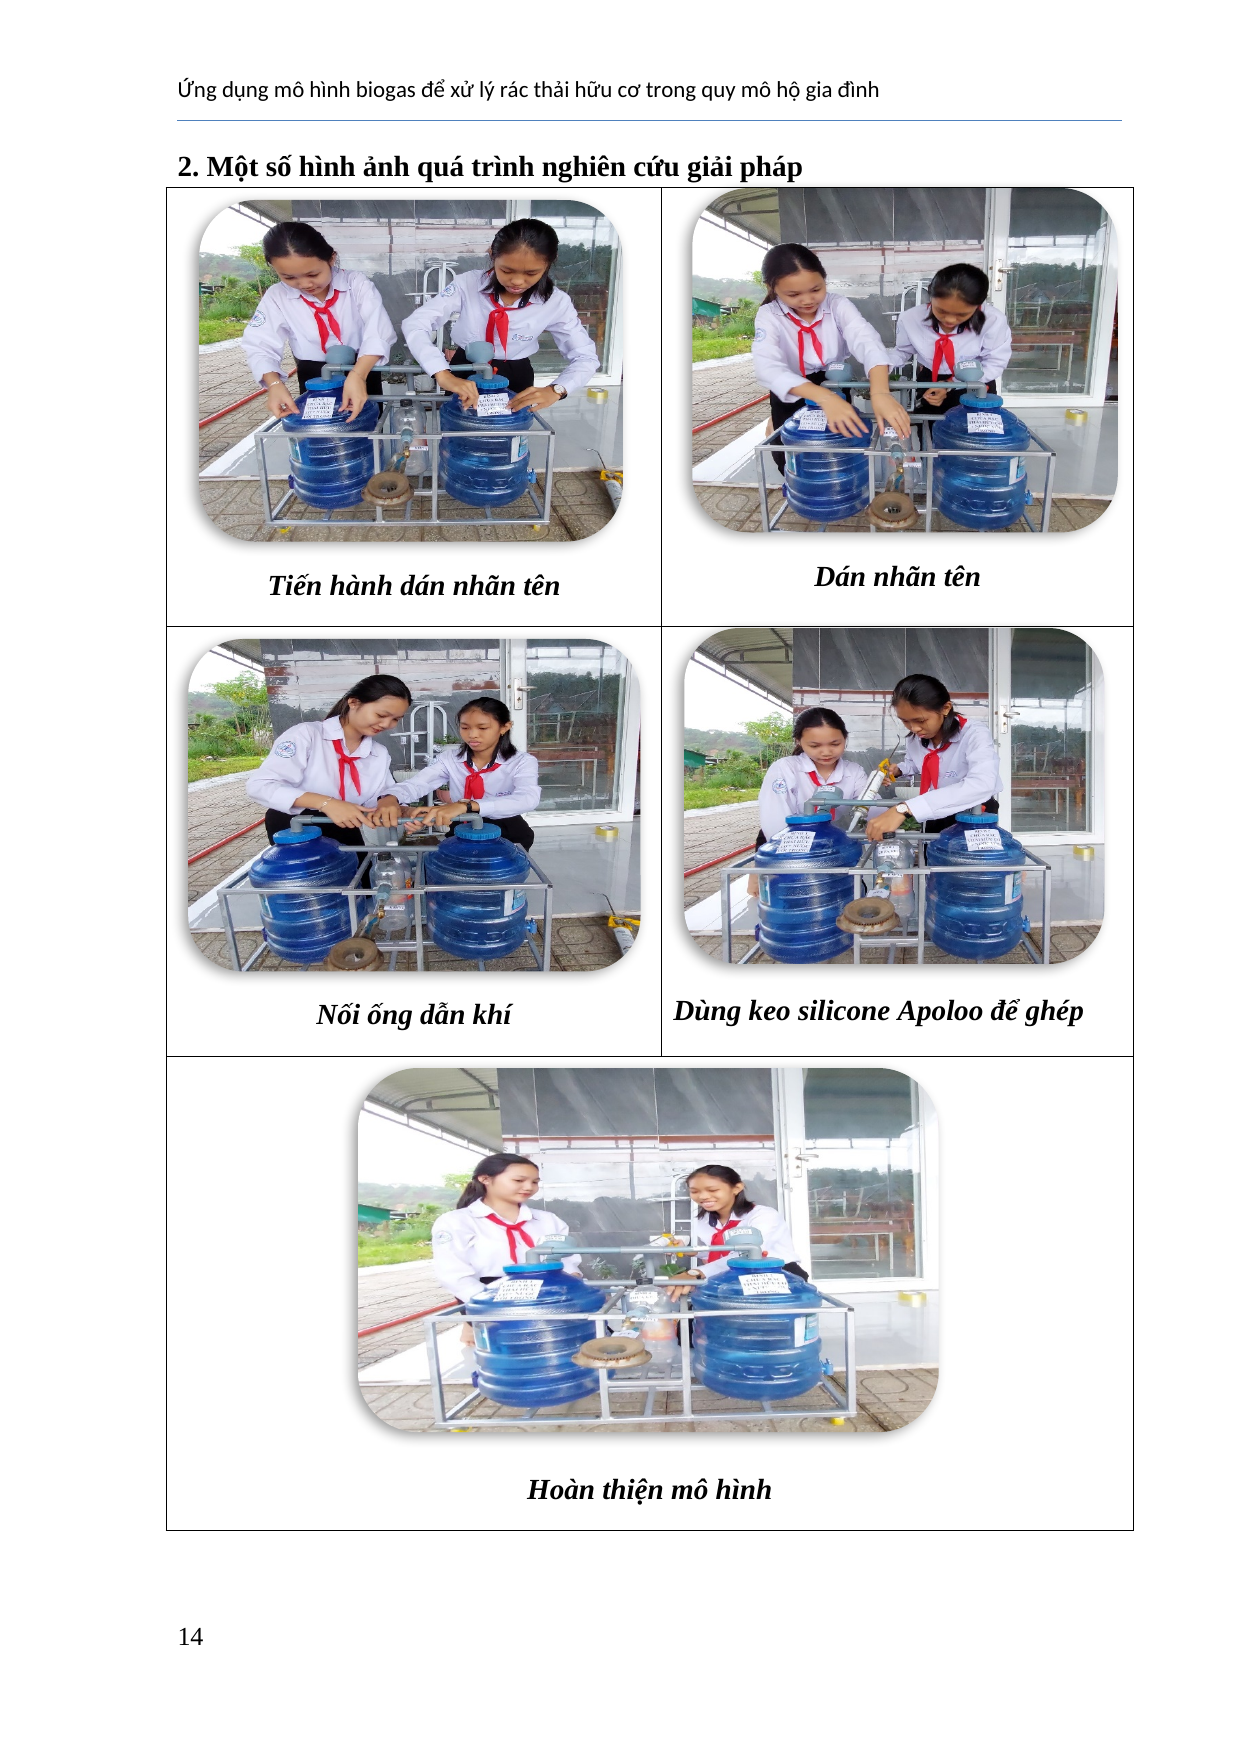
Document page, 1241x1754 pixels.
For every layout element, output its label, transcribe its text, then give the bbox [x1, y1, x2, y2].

table_cell Dùng keo silicone Apoloo để ghép [662, 627, 1133, 1056]
table_cell Nối ống dẫn khí [167, 627, 661, 1056]
picture [199, 199, 623, 542]
picture [358, 1068, 939, 1433]
table_header Dán nhãn tên [662, 188, 1133, 626]
picture [692, 188, 1118, 533]
subtitle 2. Một số hình ảnh quá trình nghiên cứu giải pháp [177, 149, 1122, 182]
table_header Tiến hành dán nhãn tên [167, 188, 661, 626]
table_cell Hoàn thiện mô hình [167, 1057, 1133, 1530]
picture [188, 638, 641, 972]
picture [684, 628, 1105, 964]
